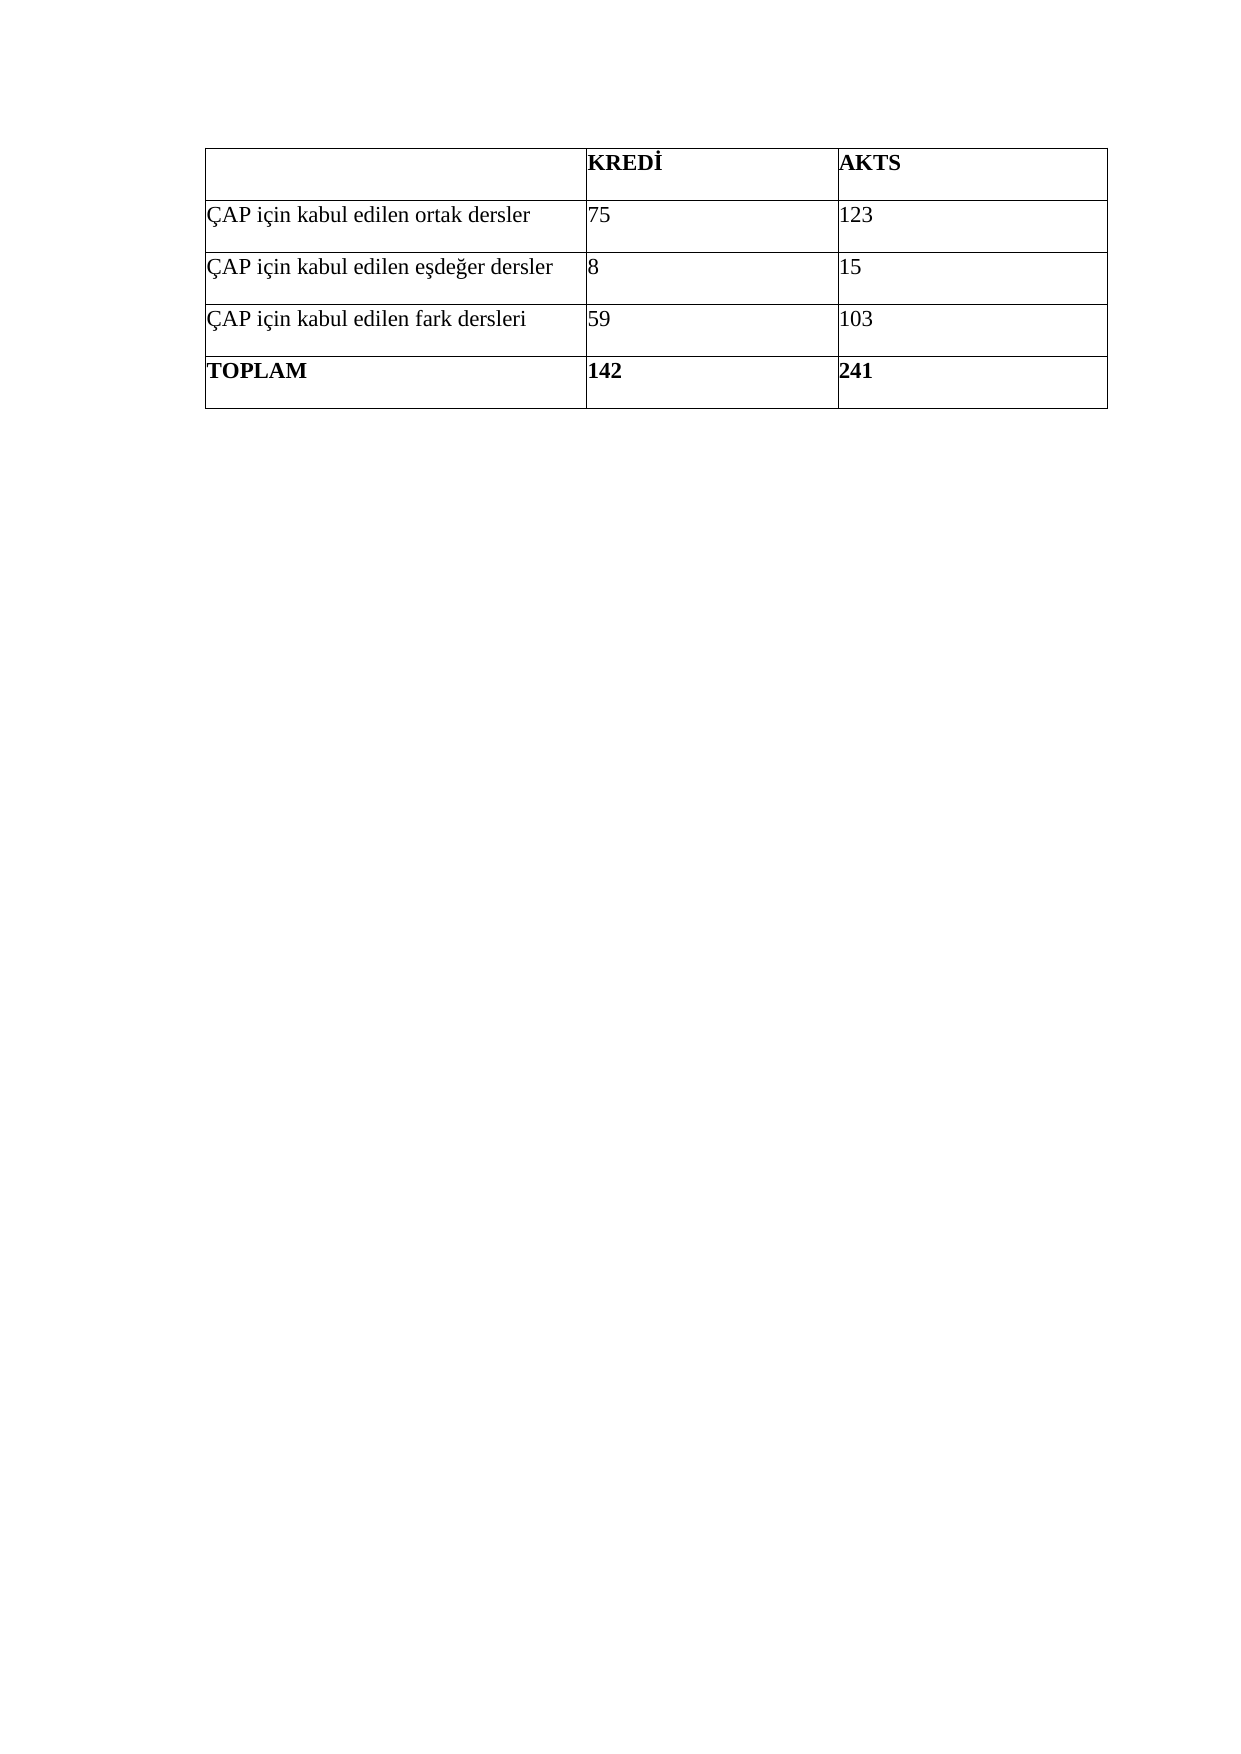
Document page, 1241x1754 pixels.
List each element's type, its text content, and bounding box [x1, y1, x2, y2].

table_cell 241 [839, 357, 1107, 408]
table_cell 142 [587, 357, 838, 408]
table_cell TOPLAM [206, 357, 586, 408]
table_cell 103 [839, 305, 1107, 356]
table_cell 75 [587, 201, 838, 252]
table_cell 15 [839, 253, 1107, 304]
table_cell 123 [839, 201, 1107, 252]
table_cell ÇAP için kabul edilen eşdeğer dersler [206, 253, 586, 304]
table_cell 8 [587, 253, 838, 304]
table_header AKTS [839, 149, 1107, 200]
table_cell ÇAP için kabul edilen ortak dersler [206, 201, 586, 252]
table_cell 59 [587, 305, 838, 356]
table_header KREDİ [587, 149, 838, 200]
table_header [206, 149, 586, 200]
table_cell ÇAP için kabul edilen fark dersleri [206, 305, 586, 356]
